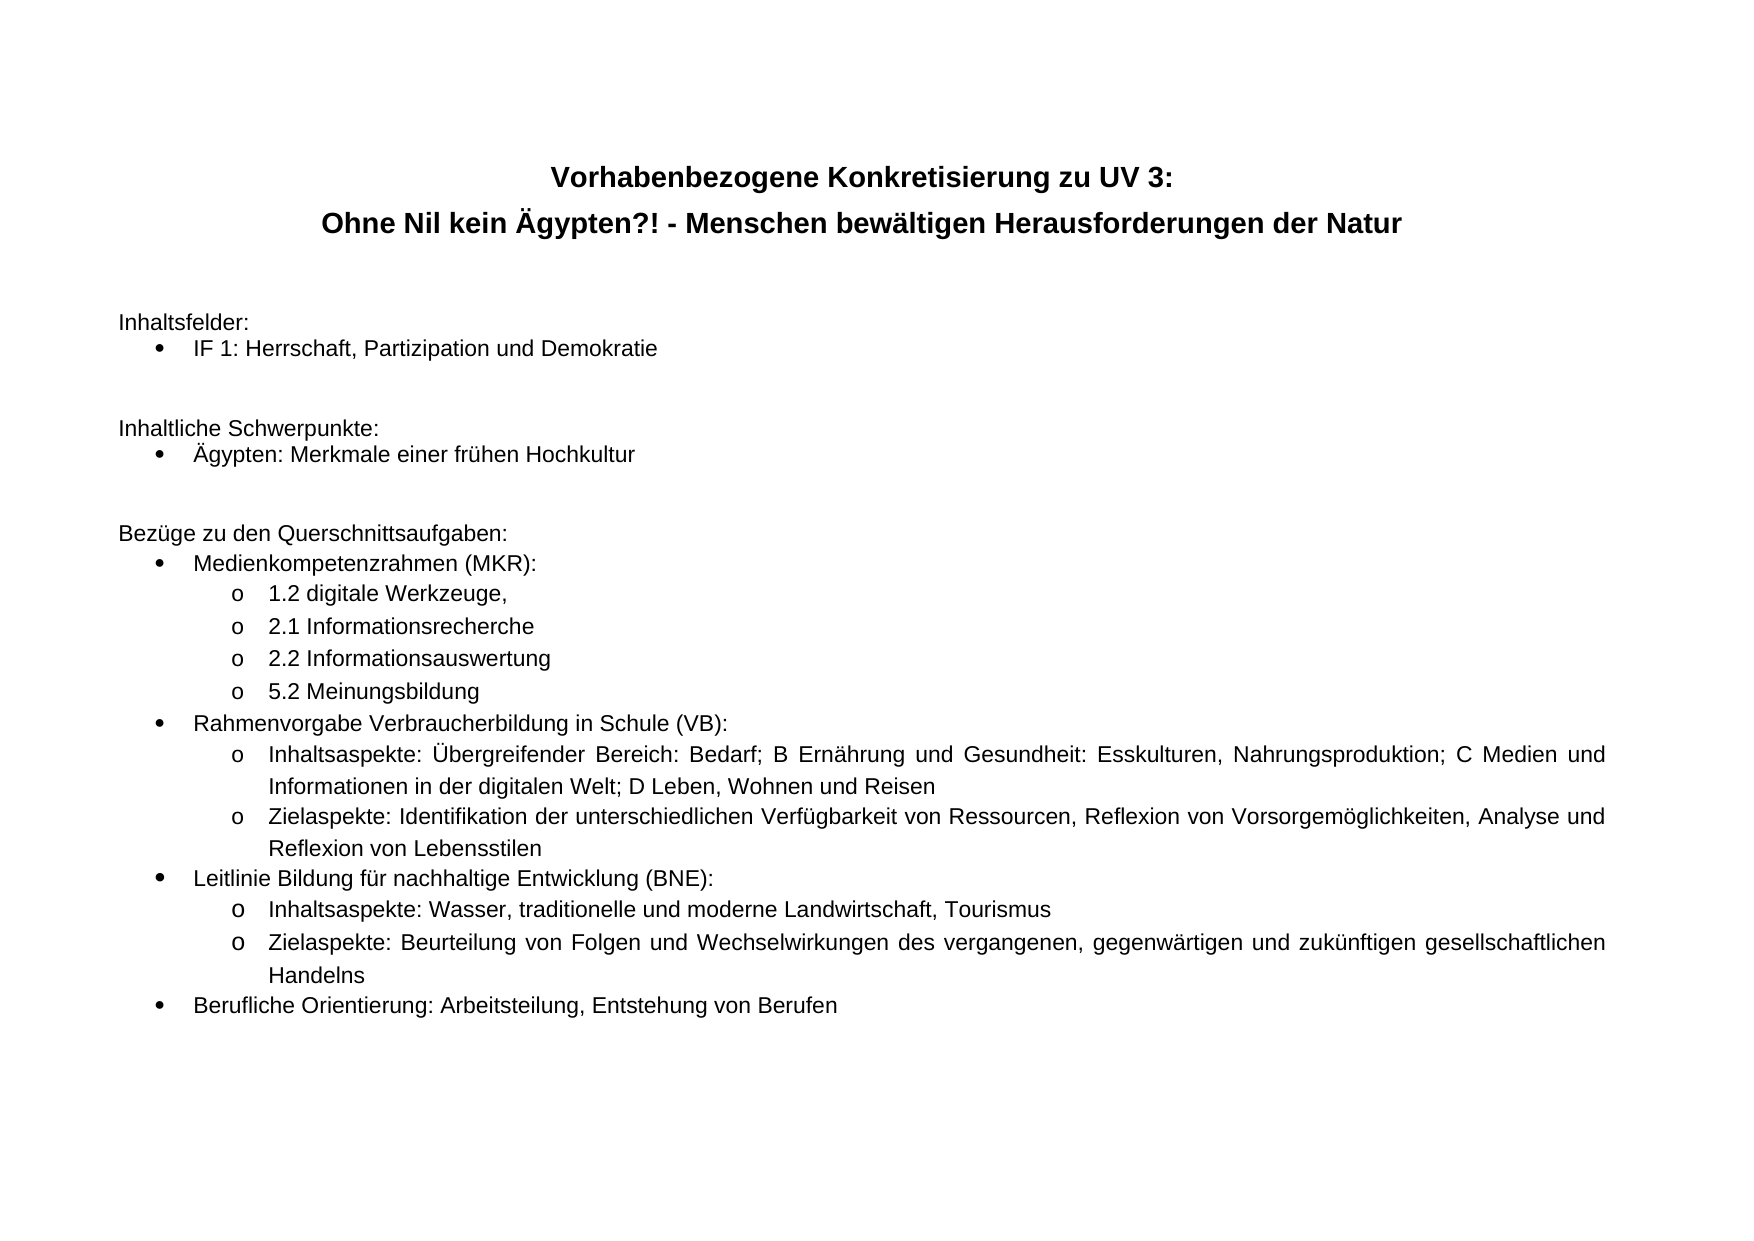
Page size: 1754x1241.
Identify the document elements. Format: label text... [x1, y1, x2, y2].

list 1.2 digitale Werkzeuge, [231, 580, 1606, 609]
list 5.2 Meinungsbildung [231, 678, 1606, 706]
list Inhaltsaspekte: Übergreifender Bereich: Bedarf; B Ernährung und Gesundheit: Esskulturen, Nahrungsproduktion; C Medien und Informationen in der digitalen Welt; D Leben, Wohnen und Reisen [231, 741, 1606, 799]
list Bezüge zu den Querschnittsaufgaben: [118, 520, 1606, 546]
list Medienkompetenzrahmen (MKR): [156, 550, 1606, 576]
list 2.1 Informationsrecherche [231, 613, 1606, 641]
list IF 1: Herrschaft, Partizipation und Demokratie [156, 335, 1606, 362]
text Inhaltsfelder: [118, 309, 1606, 335]
list Inhaltsaspekte: Wasser, traditionelle und moderne Landwirtschaft, Tourismus [231, 896, 1606, 925]
list Zielaspekte: Beurteilung von Folgen und Wechselwirkungen des vergangenen, gegenwärtigen und zukünftigen gesellschaftlichen Handelns [231, 929, 1606, 988]
text Inhaltliche Schwerpunkte: [118, 414, 1606, 441]
list Zielaspekte: Identifikation der unterschiedlichen Verfügbarkeit von Ressourcen, Reflexion von Vorsorgemöglichkeiten, Analyse und Reflexion von Lebensstilen [231, 803, 1606, 861]
list Ägypten: Merkmale einer frühen Hochkultur [156, 441, 1606, 467]
list Berufliche Orientierung: Arbeitsteilung, Entstehung von Berufen [156, 992, 1606, 1019]
list Leitlinie Bildung für nachhaltige Entwicklung (BNE): [156, 865, 1606, 892]
list 2.2 Informationsauswertung [231, 645, 1606, 674]
text Vorhabenbezogene Konkretisierung zu UV 3: [118, 160, 1606, 194]
text Ohne Nil kein Ägypten?! - Menschen bewältigen Herausforderungen der Natur [118, 206, 1606, 240]
list Rahmenvorgabe Verbraucherbildung in Schule (VB): [156, 710, 1606, 737]
